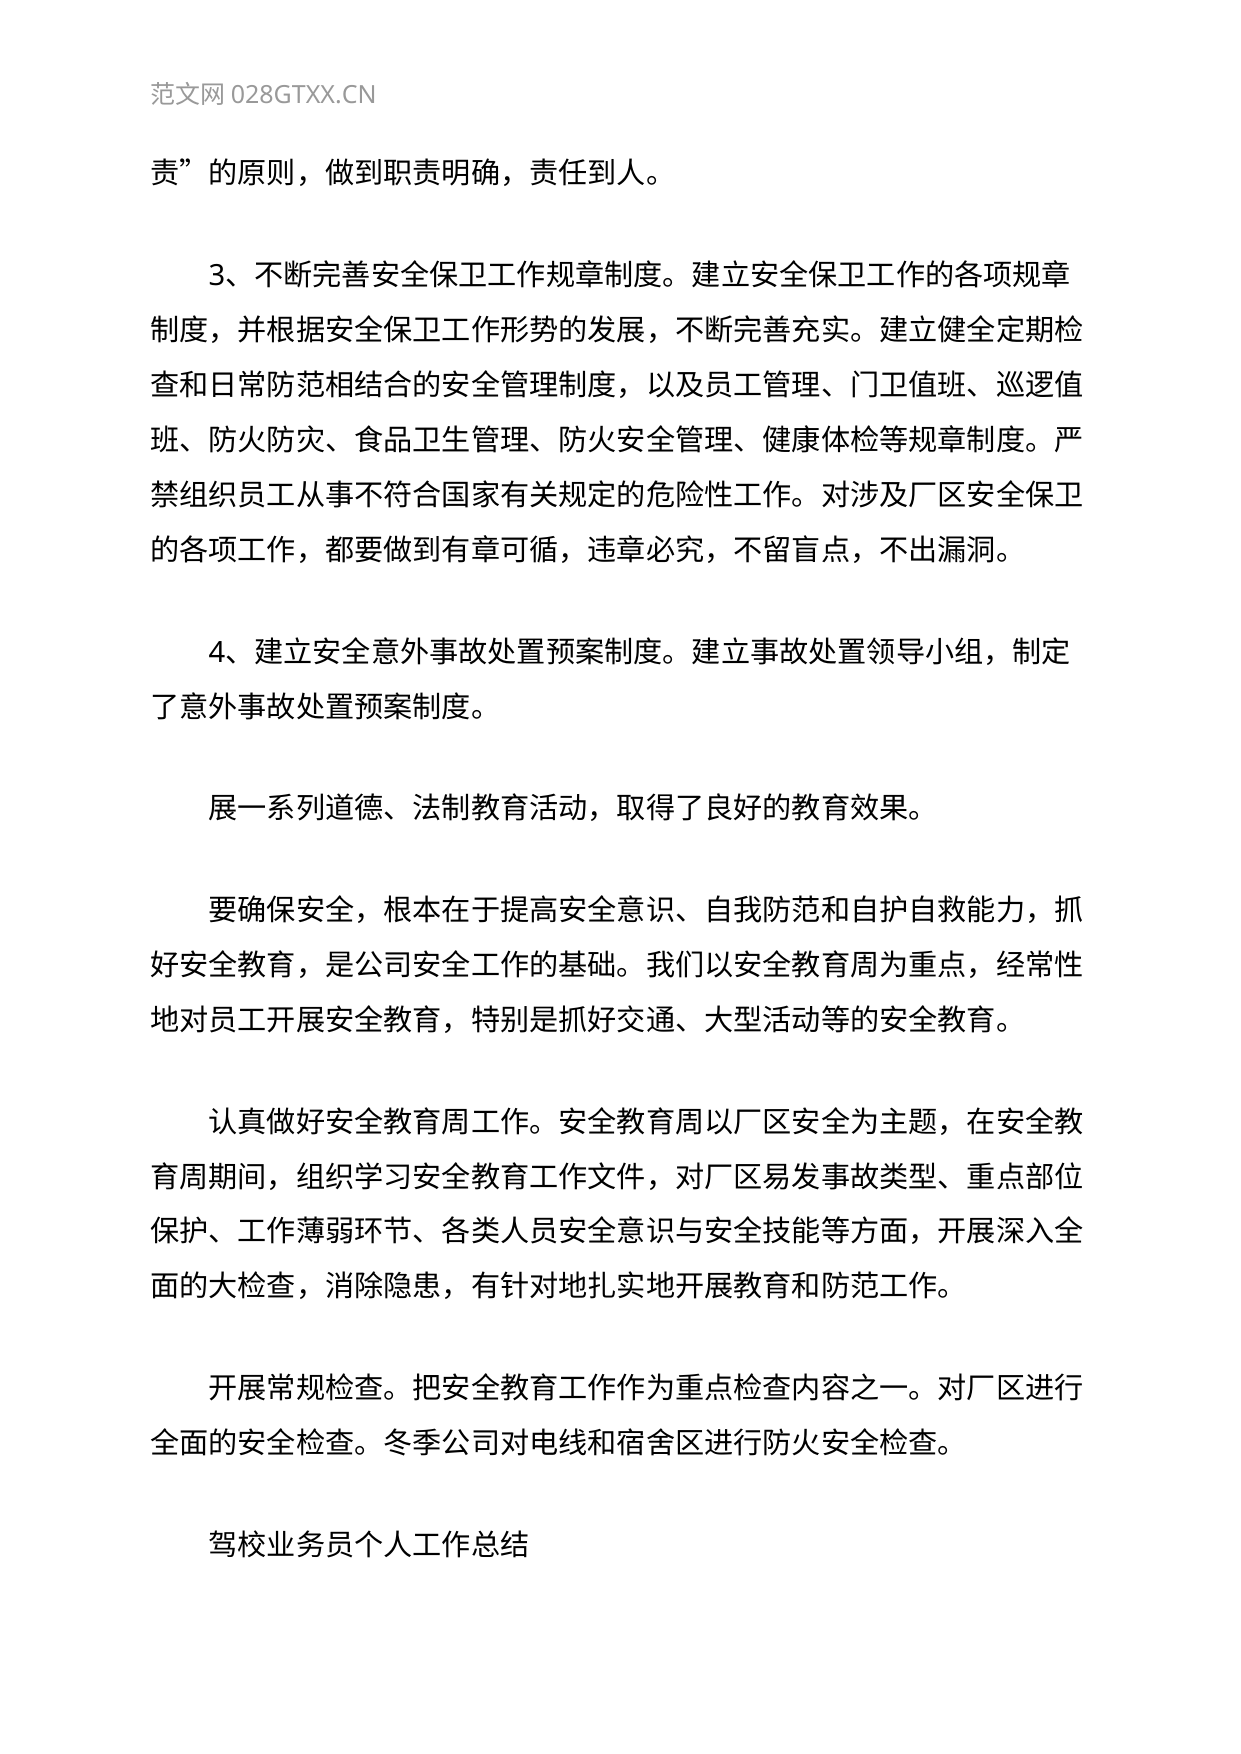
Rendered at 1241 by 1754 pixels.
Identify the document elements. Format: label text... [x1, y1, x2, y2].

text 4、建立安全意外事故处置预案制度。建立事故处置领导小组，制定了意外事故处置预案制度。 [150, 628, 1090, 725]
text 要确保安全，根本在于提高安全意识、自我防范和自护自救能力，抓好安全教育，是公司安全工作的基础。我们以安全教育周为重点，经常性地对员工开展安全教育，特别是抓好交通、大型活动等的安全教育。 [150, 887, 1090, 1039]
text 开展常规检查。把安全教育工作作为重点检查内容之一。对厂区进行全面的安全检查。冬季公司对电线和宿舍区进行防火安全检查。 [150, 1365, 1090, 1462]
text 展一系列道德、法制教育活动，取得了良好的教育效果。 [150, 785, 1090, 827]
text 认真做好安全教育周工作。安全教育周以厂区安全为主题，在安全教育周期间，组织学习安全教育工作文件，对厂区易发事故类型、重点部位保护、工作薄弱环节、各类人员安全意识与安全技能等方面，开展深入全面的大检查，消除隐患，有针对地扎实地开展教育和防范工作。 [150, 1098, 1090, 1305]
text 3、不断完善安全保卫工作规章制度。建立安全保卫工作的各项规章制度，并根据安全保卫工作形势的发展，不断完善充实。建立健全定期检查和日常防范相结合的安全管理制度，以及员工管理、门卫值班、巡逻值班、防火防灾、食品卫生管理、防火安全管理、健康体检等规章制度。严禁组织员工从事不符合国家有关规定的危险性工作。对涉及厂区安全保卫的各项工作，都要做到有章可循，违章必究，不留盲点，不出漏洞。 [150, 252, 1090, 569]
text 驾校业务员个人工作总结 [150, 1521, 1090, 1564]
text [150, 150, 1090, 192]
